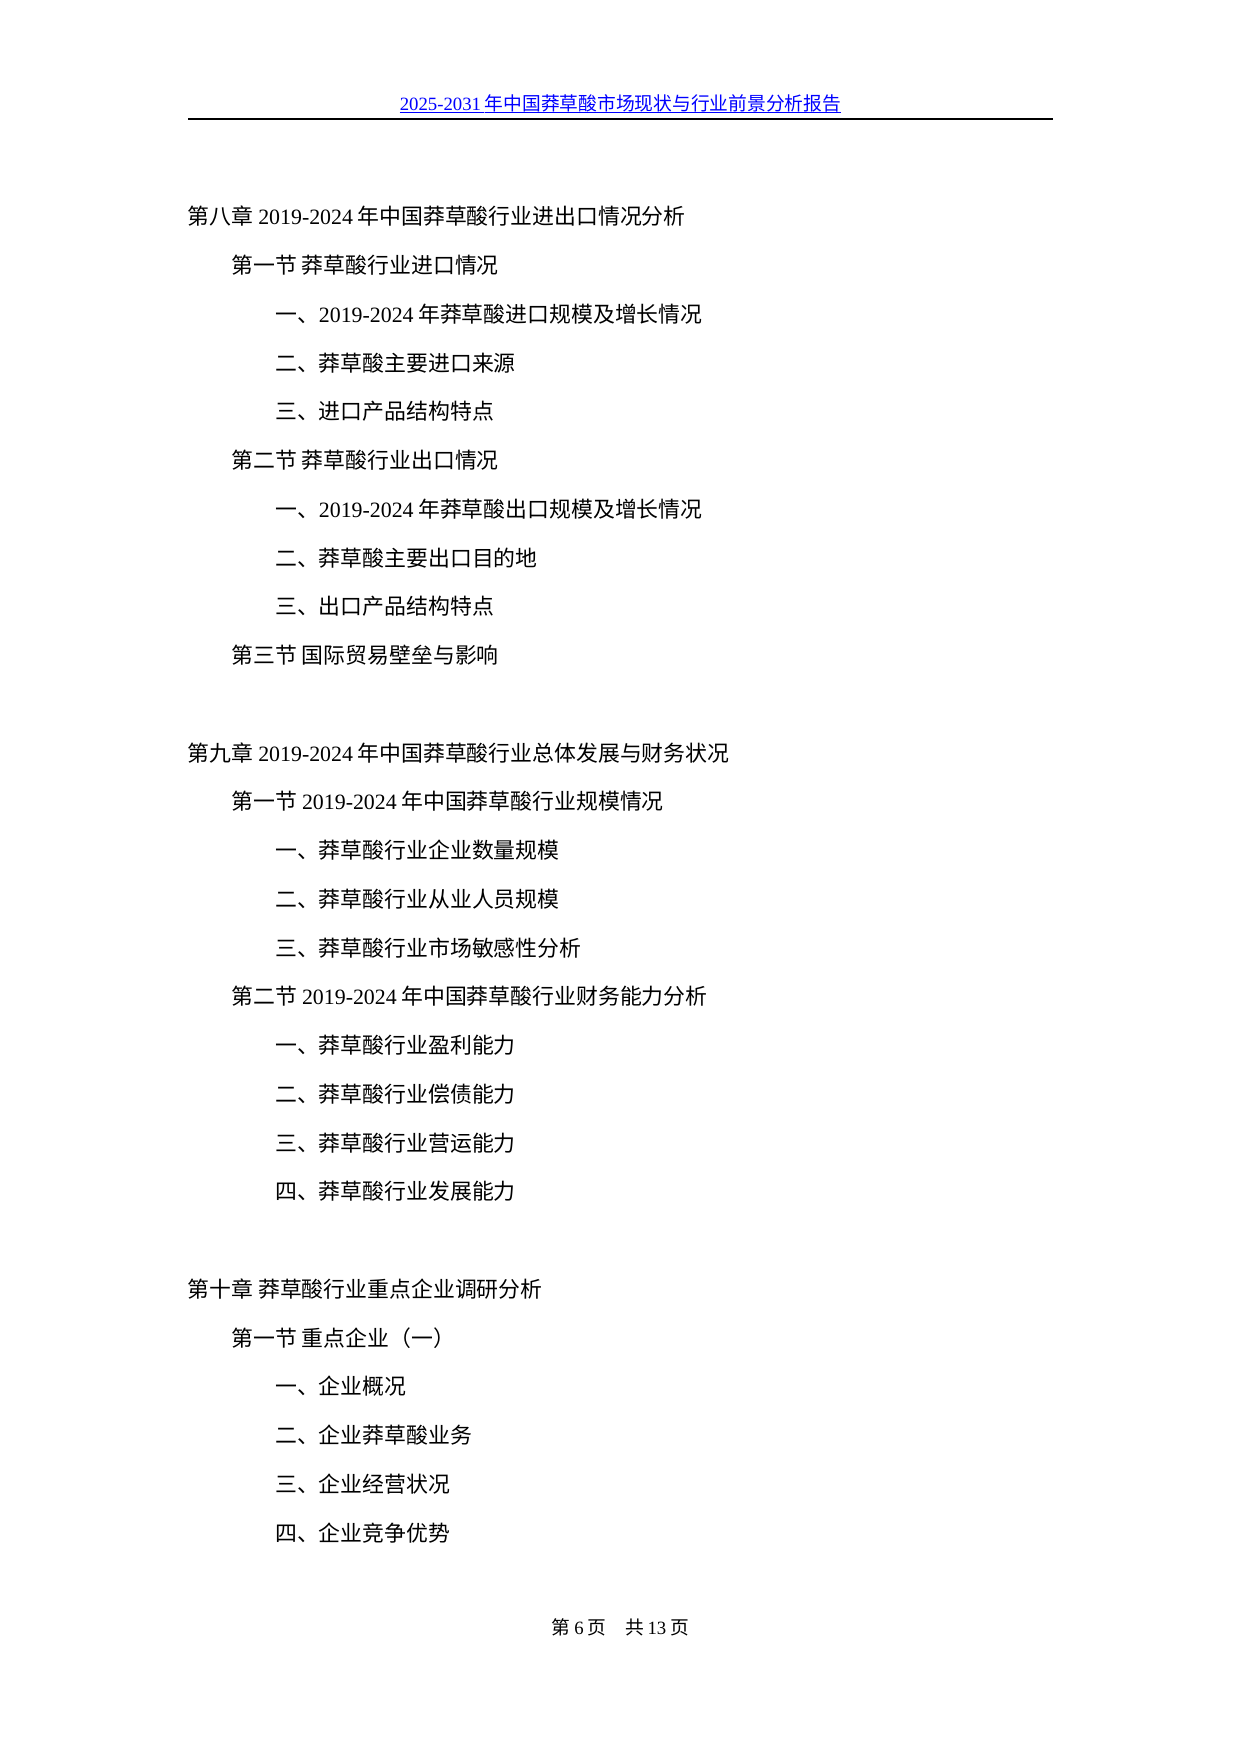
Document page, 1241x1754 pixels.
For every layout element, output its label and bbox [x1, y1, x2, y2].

text [187, 150, 1053, 1548]
